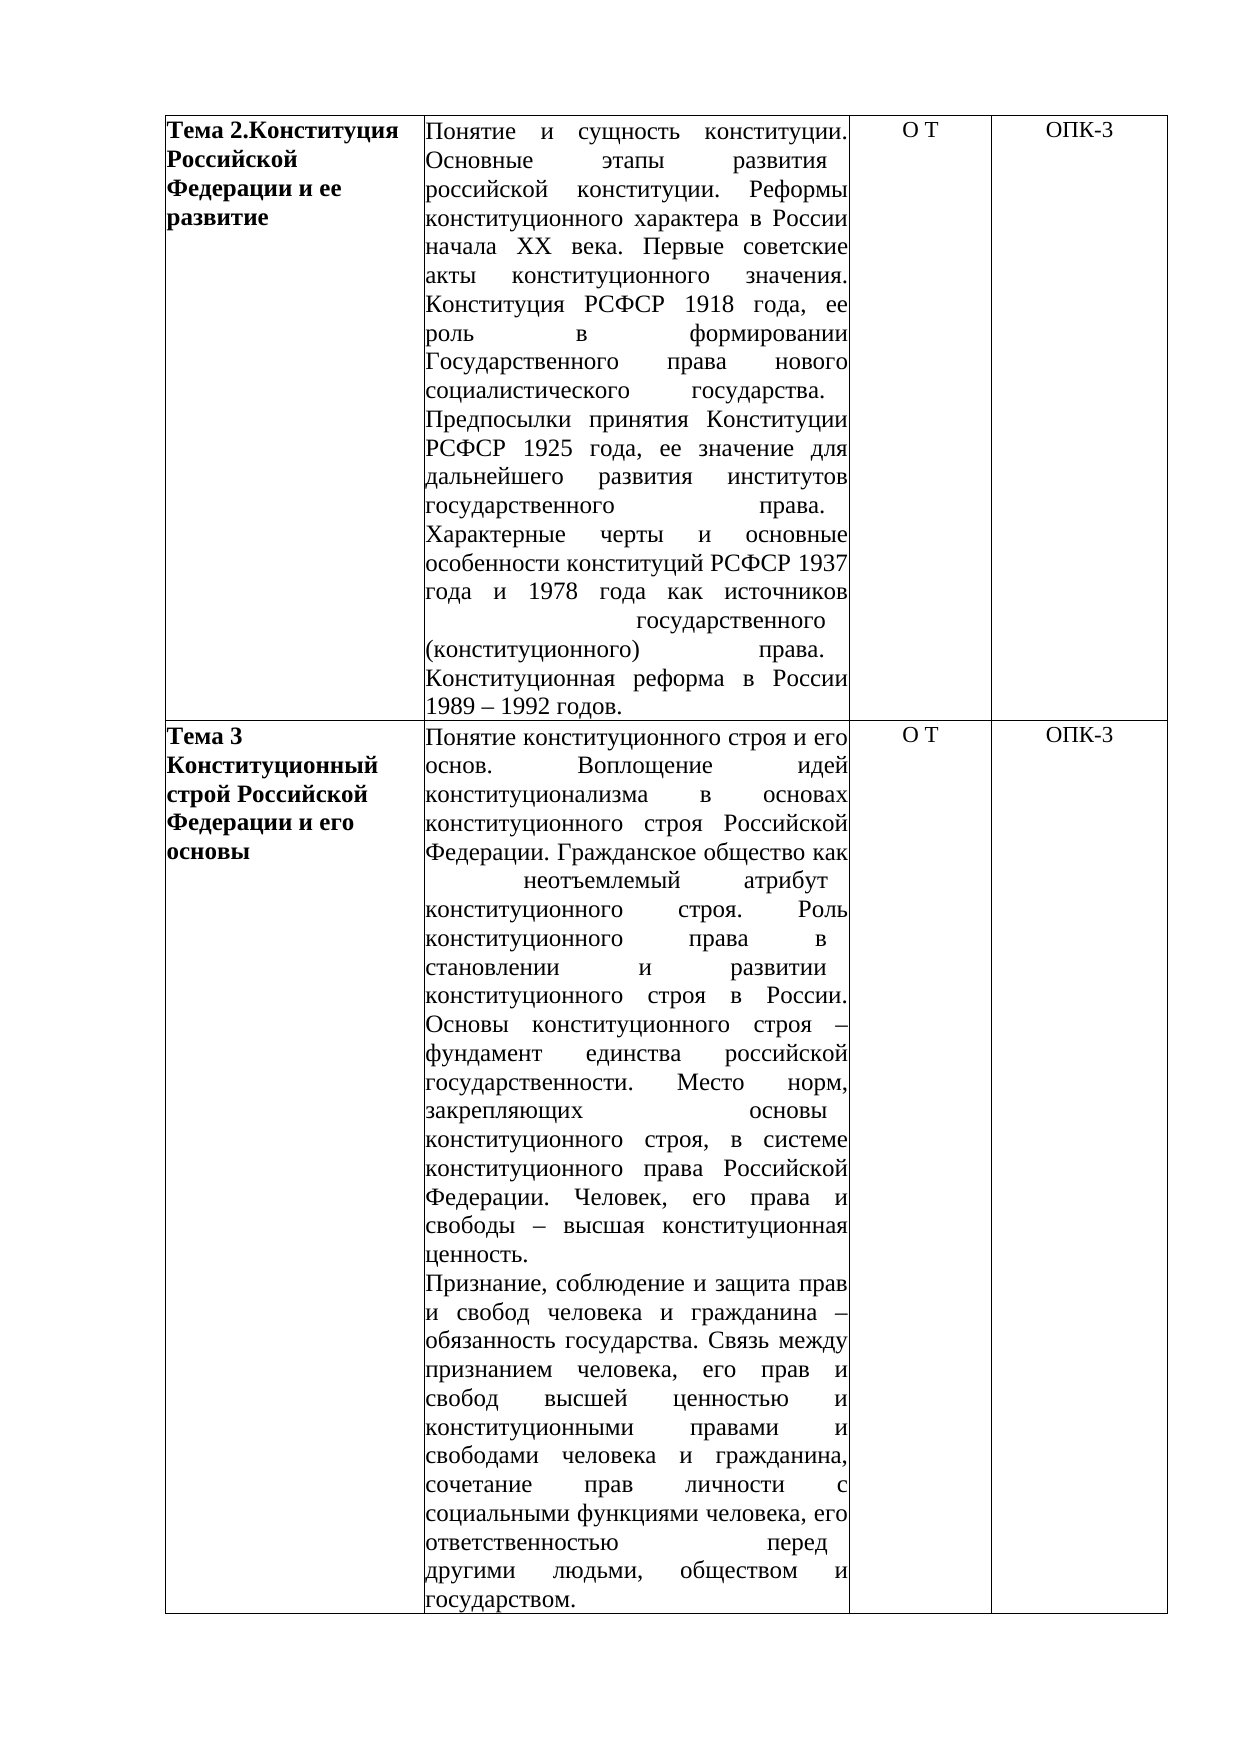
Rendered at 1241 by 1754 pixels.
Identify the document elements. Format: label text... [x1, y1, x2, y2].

table_cell О Т [850, 721, 991, 1613]
table_header Понятие и сущность конституции. Основные этапы развития российской конституции. Реформы конституционного характера в России начала XX века. Первые советские акты конституционного значения. Конституция РСФСР 1918 года, ее роль в формировании Государственного права нового социалистического государства. Предпосылки принятия Конституции РСФСР 1925 года, ее значение для дальнейшего развития институтов государственного права. Характерные черты и основные особенности конституций РСФСР 1937 года и 1978 года как источников государственного (конституционного) права. Конституционная реформа в России 1989 – 1992 годов. [425, 116, 849, 720]
table_header Тема 2.Конституция Российской Федерации и ее развитие [166, 116, 424, 720]
table_cell Тема 3 Конституционный строй Российской Федерации и его основы [166, 721, 424, 1613]
table_cell ОПК-3 [992, 721, 1167, 1613]
table_cell Понятие конституционного строя и его основ. Воплощение идей конституционализма в основах конституционного строя Российской Федерации. Гражданское общество как неотъемлемый атрибут конституционного строя. Роль конституционного права в становлении и развитии конституционного строя в России. Основы конституционного строя – фундамент единства российской государственности. Место норм, закрепляющих основы конституционного строя, в системе конституционного права Российской Федерации. Человек, его права и свободы – высшая конституционная ценность. Признание, соблюдение и защита прав и свобод человека и гражданина – обязанность государства. Связь между признанием человека, его прав и свобод высшей ценностью и конституционными правами и свободами человека и гражданина, сочетание прав личности с социальными функциями человека, его ответственностью перед другими людьми, обществом и государством. [425, 721, 849, 1613]
table_header О Т [850, 116, 991, 720]
table_header ОПК-3 [992, 116, 1167, 720]
